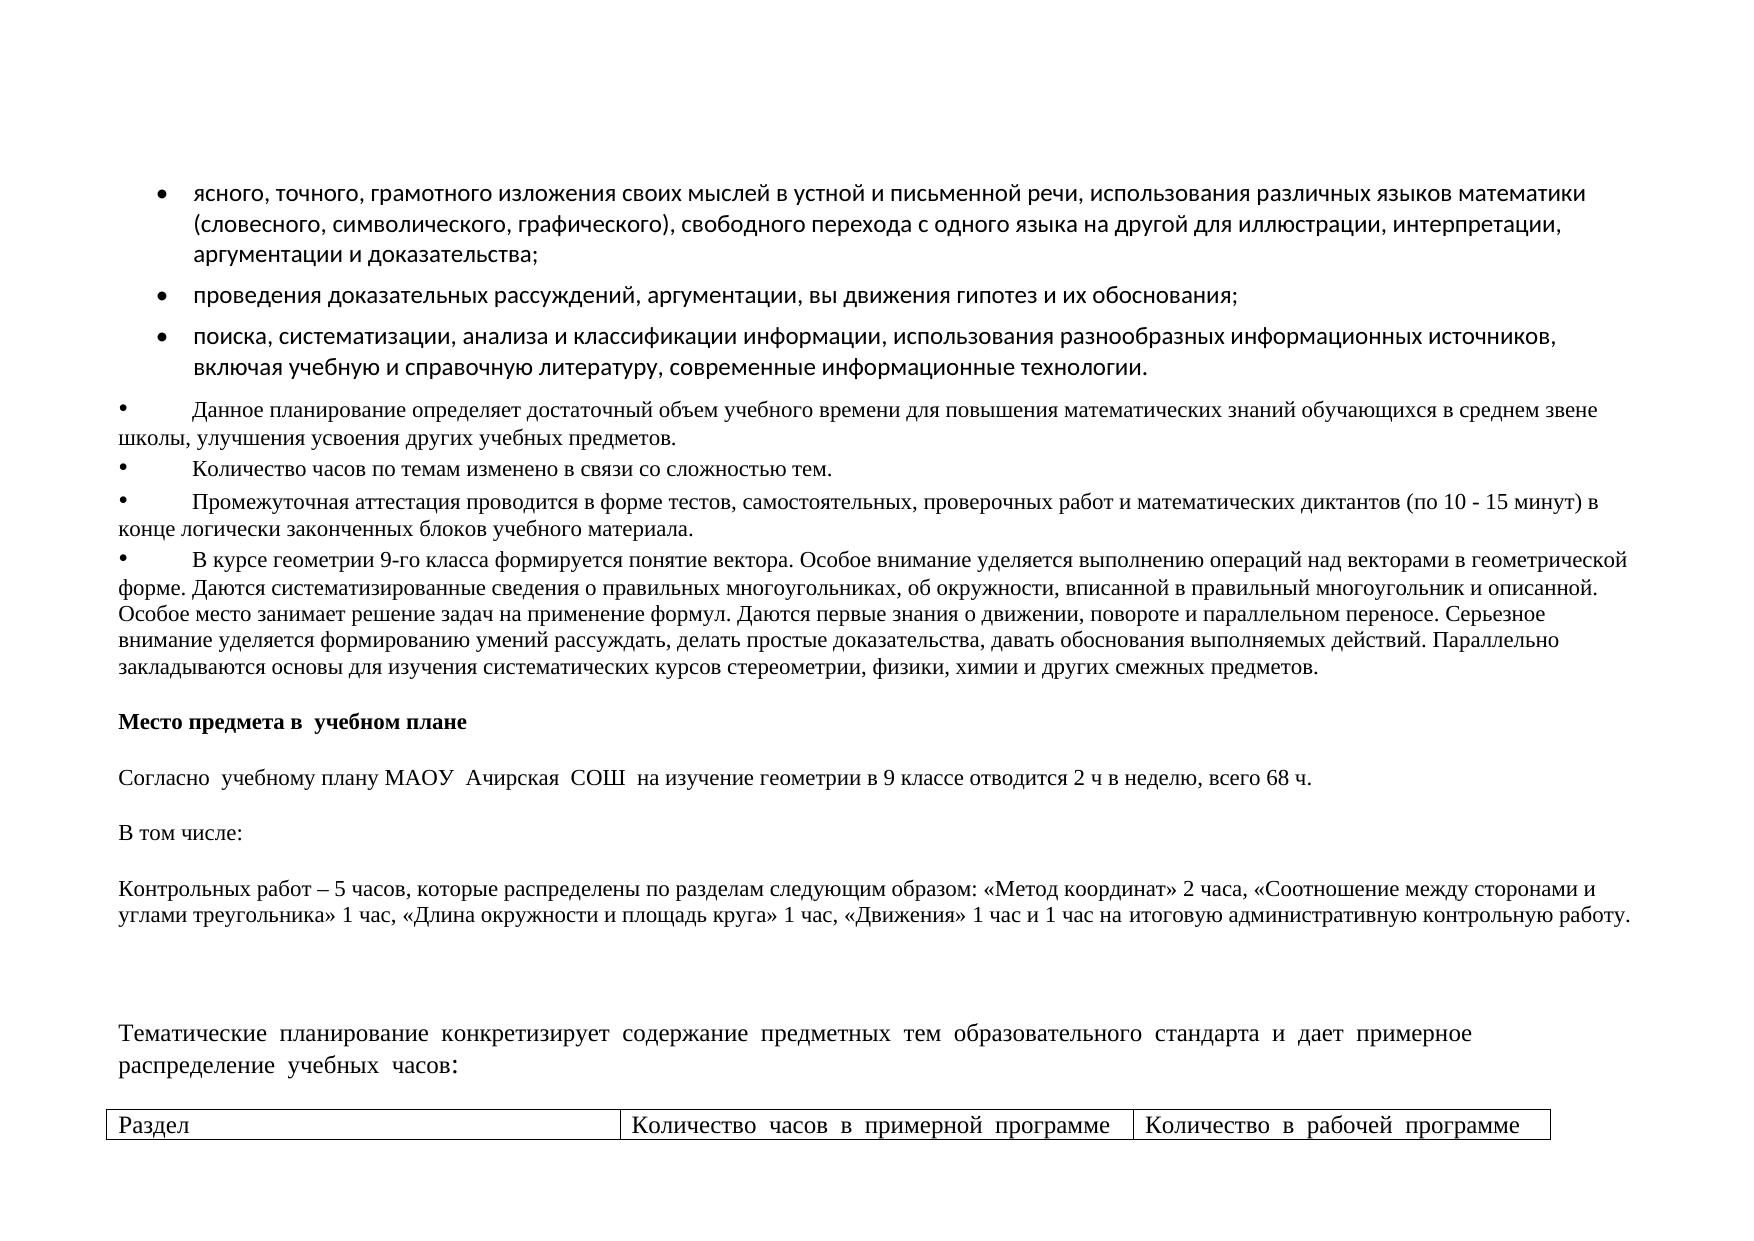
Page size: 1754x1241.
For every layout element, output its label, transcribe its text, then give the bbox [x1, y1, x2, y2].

list Данное планирование определяет достаточный объем учебного времени для повышения математических знаний обучающихся в среднем звене школы, улучшения усвоения других учебных предметов. [118, 392, 1636, 450]
list Промежуточная аттестация проводится в форме тестов, самостоятельных, проверочных работ и математических диктантов (по 10 - 15 минут) в конце логически законченных блоков учебного материала. [118, 483, 1636, 541]
text Место предмета в учебном плане [118, 708, 1636, 735]
table_header Количество часов в примерной программе [621, 1110, 1133, 1138]
text Контрольных работ – 5 часов, которые распределены по разделам следующим образом: «Метод координат» 2 часа, «Соотношение между сторонами и углами треугольника» 1 час, «Длина окружности и площадь круга» 1 час, «Движения» 1 час и 1 час на итоговую административную контрольную работу. [118, 875, 1636, 928]
list Количество часов по темам изменено в связи со сложностью тем. [118, 450, 1636, 483]
list проведения доказательных рассуждений, аргументации, вы движения гипотез и их обоснования; [156, 279, 1636, 310]
table_header Раздел [107, 1110, 620, 1138]
list поиска, систематизации, анализа и классификации информации, использования разнообразных информационных источников, включая учебную и справочную литературу, современные информационные технологии. [156, 320, 1636, 381]
text Согласно учебному плану МАОУ Ачирская СОШ на изучение геометрии в 9 классе отводится 2 ч в неделю, всего 68 ч. [118, 764, 1636, 790]
text В том числе: [118, 819, 1636, 846]
text Тематические планирование конкретизирует содержание предметных тем образовательного стандарта и дает примерное распределение учебных часов: [118, 1018, 1636, 1079]
table_header Количество в рабочей программе [1134, 1110, 1550, 1138]
list ясного, точного, грамотного изложения своих мыслей в устной и письменной речи, использования различных языков математики (словесного, символического, графического), свободного перехода с одного языка на другой для иллюстрации, интерпретации, аргументации и доказательства; [156, 177, 1636, 269]
list В курсе геометрии 9-го класса формируется понятие вектора. Особое внимание уделяется выполнению операций над векторами в геометрической форме. Даются систематизированные сведения о правильных многоугольниках, об окружности, вписанной в правильный многоугольник и описанной. Особое место занимает решение задач на применение формул. Даются первые знания о движении, повороте и параллельном переносе. Серьезное внимание уделяется формированию умений рассуждать, делать простые доказательства, давать обоснования выполняемых действий. Параллельно закладываются основы для изучения систематических курсов стереометрии, физики, химии и других смежных предметов. [118, 541, 1636, 679]
